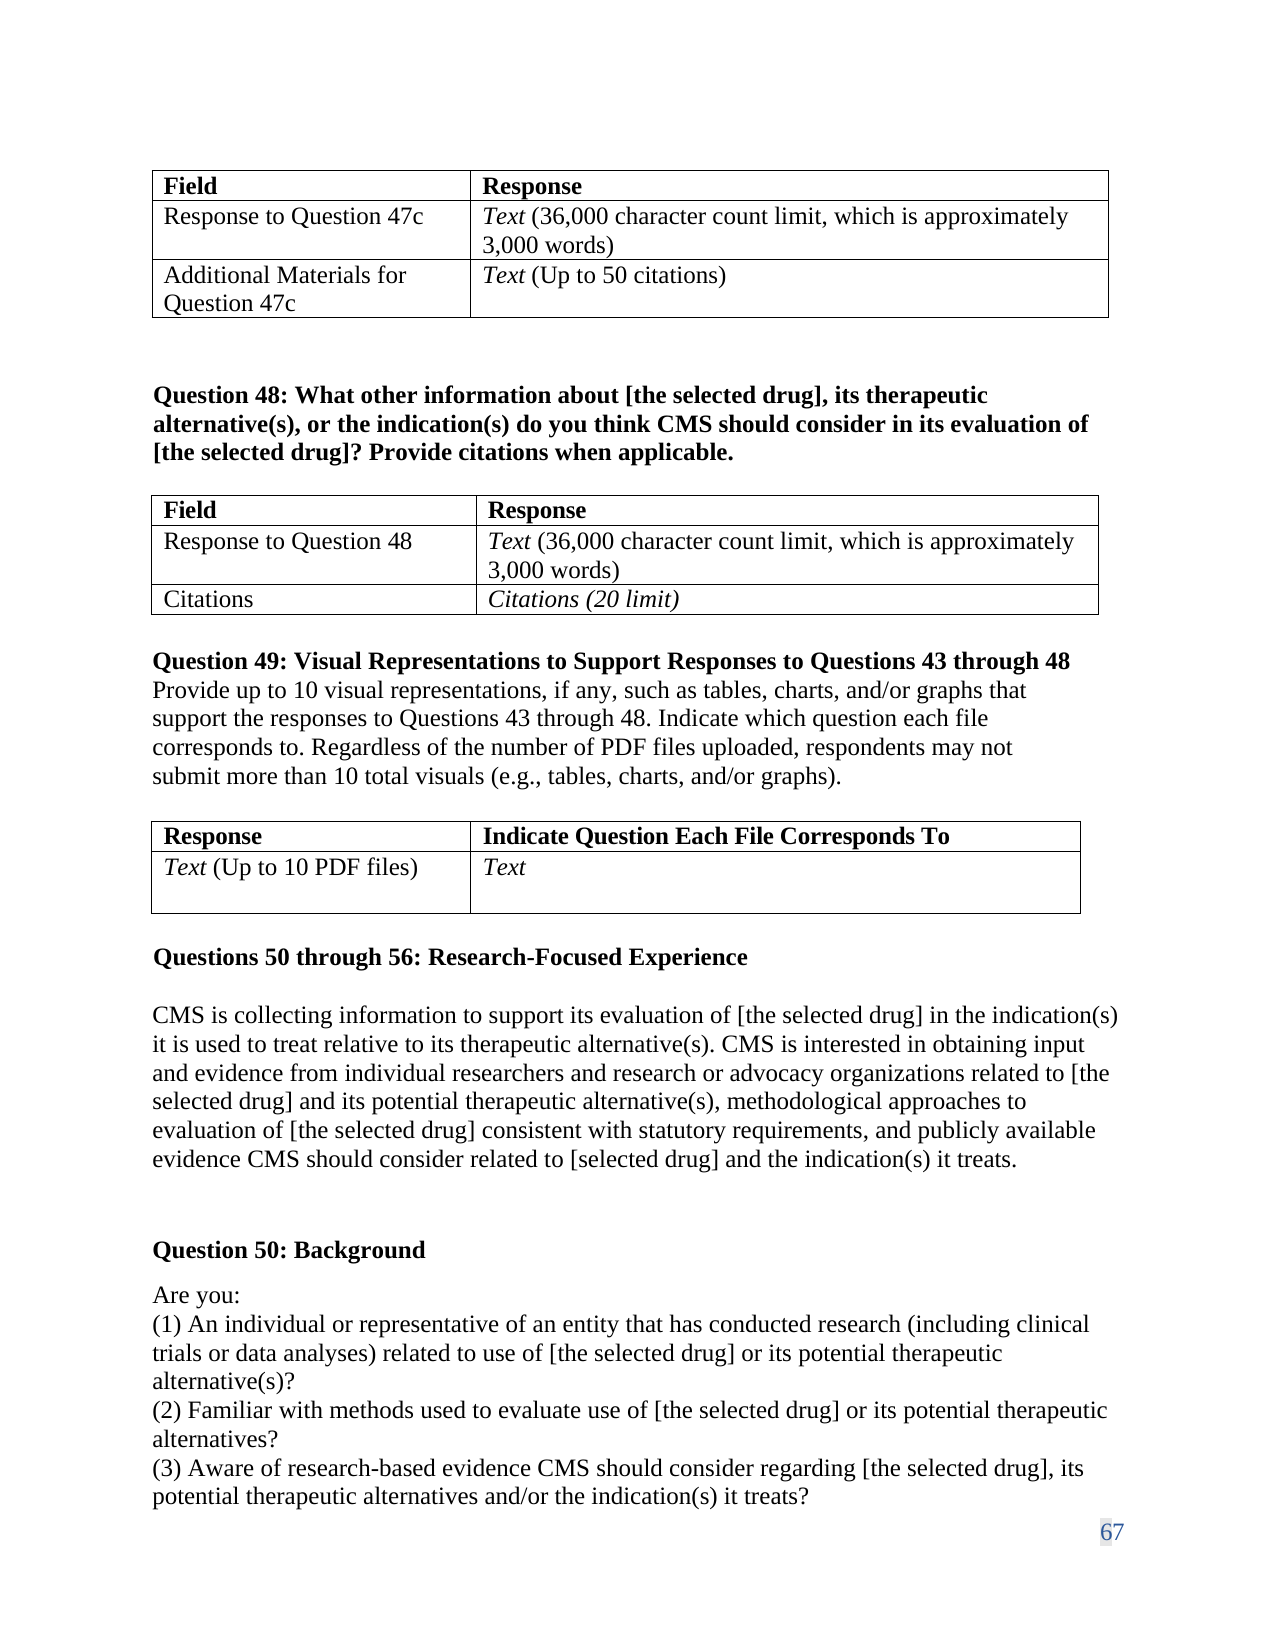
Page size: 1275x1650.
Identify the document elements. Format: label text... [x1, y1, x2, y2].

subtitle Question 48: What other information about [the selected drug], its therapeutic alternative(s), or the indication(s) do you think CMS should consider in its evaluation of [the selected drug]? Provide citations when applicable. [153, 380, 1123, 466]
table_header Response [152, 822, 470, 851]
subtitle Question 50: Background [152, 1235, 1123, 1263]
table_cell Citations (20 limit) [477, 585, 1098, 614]
table_cell Text (Up to 50 citations) [471, 260, 1108, 317]
text (2) Familiar with methods used to evaluate use of [the selected drug] or its potential therapeutic alternatives? [152, 1395, 1123, 1453]
text (3) Aware of research-based evidence CMS should consider regarding [the selected drug], its potential therapeutic alternatives and/or the indication(s) it treats? [152, 1453, 1123, 1510]
table_cell Response to Question 48 [152, 526, 476, 584]
table_cell Text (Up to 10 PDF files) [152, 852, 470, 912]
table_cell Response to Question 47c [153, 201, 470, 259]
table_header Response [477, 496, 1098, 525]
table_cell Citations [152, 585, 476, 614]
text (1) An individual or representative of an entity that has conducted research (including clinical trials or data analyses) related to use of [the selected drug] or its potential therapeutic alternative(s)? [152, 1309, 1123, 1395]
table_cell Text (36,000 character count limit, which is approximately 3,000 words) [471, 201, 1108, 259]
text Provide up to 10 visual representations, if any, such as tables, charts, and/or graphs that support the responses to Questions 43 through 48. Indicate which question each file corresponds to. Regardless of the number of PDF files uploaded, respondents may not submit more than 10 total visuals (e.g., tables, charts, and/or graphs). [152, 675, 1082, 790]
table_cell Text [471, 852, 1080, 912]
table_header Field [152, 496, 476, 525]
table_header Field [153, 171, 470, 200]
text CMS is collecting information to support its evaluation of [the selected drug] in the indication(s) it is used to treat relative to its therapeutic alternative(s). CMS is interested in obtaining input and evidence from individual researchers and research or advocacy organizations related to [the selected drug] and its potential therapeutic alternative(s), methodological approaches to evaluation of [the selected drug] consistent with statutory requirements, and publicly available evidence CMS should consider related to [selected drug] and the indication(s) it treats. [152, 1000, 1123, 1173]
table_cell Text (36,000 character count limit, which is approximately 3,000 words) [477, 526, 1098, 584]
text Are you: [152, 1280, 1123, 1309]
subtitle Question 49: Visual Representations to Support Responses to Questions 43 through 48 [152, 646, 1258, 675]
subtitle Questions 50 through 56: Research-Focused Experience [153, 942, 1123, 971]
table_header Indicate Question Each File Corresponds To [471, 822, 1080, 851]
table_cell Additional Materials for Question 47c [153, 260, 470, 317]
table_header Response [471, 171, 1108, 200]
